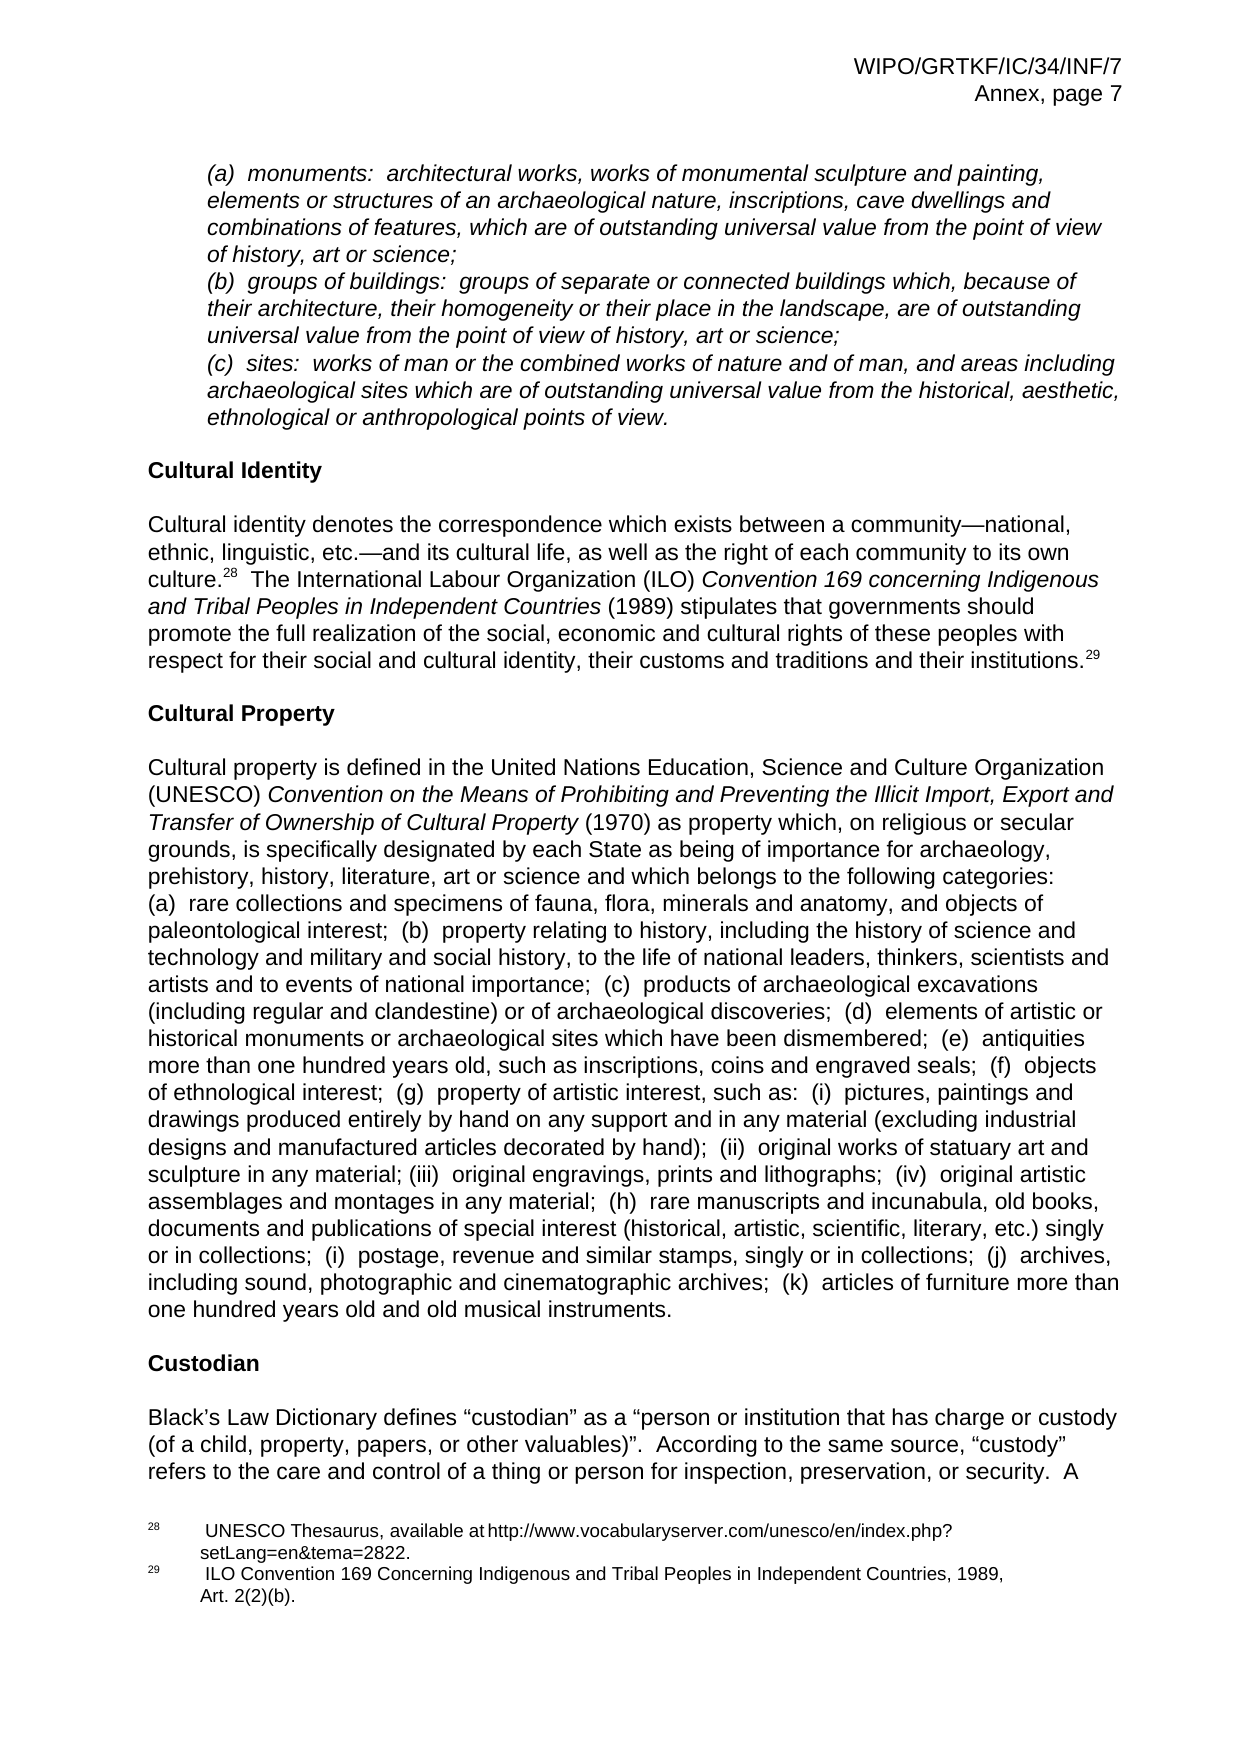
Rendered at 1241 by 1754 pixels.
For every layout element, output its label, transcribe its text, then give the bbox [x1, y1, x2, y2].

text Cultural Identity [148, 456, 1122, 483]
text Cultural identity denotes the correspondence which exists between a community—national, ethnic, linguistic, etc.—and its cultural life, as well as the right of each community to its own culture. The International Labour Organization (ILO) Convention 169 concerning Indigenous and Tribal Peoples in Independent Countries (1989) stipulates that governments should promote the full realization of the social, economic and cultural rights of these peoples with respect for their social and cultural identity, their customs and traditions and their institutions. [148, 511, 1122, 673]
text (c) sites: works of man or the combined works of nature and of man, and areas including archaeological sites which are of outstanding universal value from the historical, aesthetic, ethnological or anthropological points of view. [207, 349, 1122, 430]
text Custodian [148, 1349, 1122, 1376]
text (b) groups of buildings: groups of separate or connected buildings which, because of their architecture, their homogeneity or their place in the landscape, are of outstanding universal value from the point of view of history, art or science; [207, 268, 1122, 349]
text (a) rare collections and specimens of fauna, flora, minerals and anatomy, and objects of paleontological interest; (b) property relating to history, including the history of science and technology and military and social history, to the life of national leaders, thinkers, scientists and artists and to events of national importance; (c) products of archaeological excavations (including regular and clandestine) or of archaeological discoveries; (d) elements of artistic or historical monuments or archaeological sites which have been dismembered; (e) antiquities more than one hundred years old, such as inscriptions, coins and engraved seals; (f) objects of ethnological interest; (g) property of artistic interest, such as: (i) pictures, paintings and drawings produced entirely by hand on any support and in any material (excluding industrial designs and manufactured articles decorated by hand); (ii) original works of statuary art and sculpture in any material; (iii) original engravings, prints and lithographs; (iv) original artistic assemblages and montages in any material; (h) rare manuscripts and incunabula, old books, documents and publications of special interest (historical, artistic, scientific, literary, etc.) singly or in collections; (i) postage, revenue and similar stamps, singly or in collections; (j) archives, including sound, photographic and cinematographic archives; (k) articles of furniture more than one hundred years old and old musical instruments. [148, 889, 1122, 1322]
text Cultural Property [148, 699, 1122, 727]
text (a) monuments: architectural works, works of monumental sculpture and painting, elements or structures of an archaeological nature, inscriptions, cave dwellings and combinations of features, which are of outstanding universal value from the point of view of history, art or science; [207, 159, 1122, 268]
text Cultural property is defined in the United Nations Education, Science and Culture Organization (UNESCO) Convention on the Means of Prohibiting and Preventing the Illicit Import, Export and Transfer of Ownership of Cultural Property (1970) as property which, on religious or secular grounds, is specifically designated by each State as being of importance for archaeology, prehistory, history, literature, art or science and which belongs to the following categories: [148, 754, 1122, 889]
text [148, 1403, 1122, 1484]
